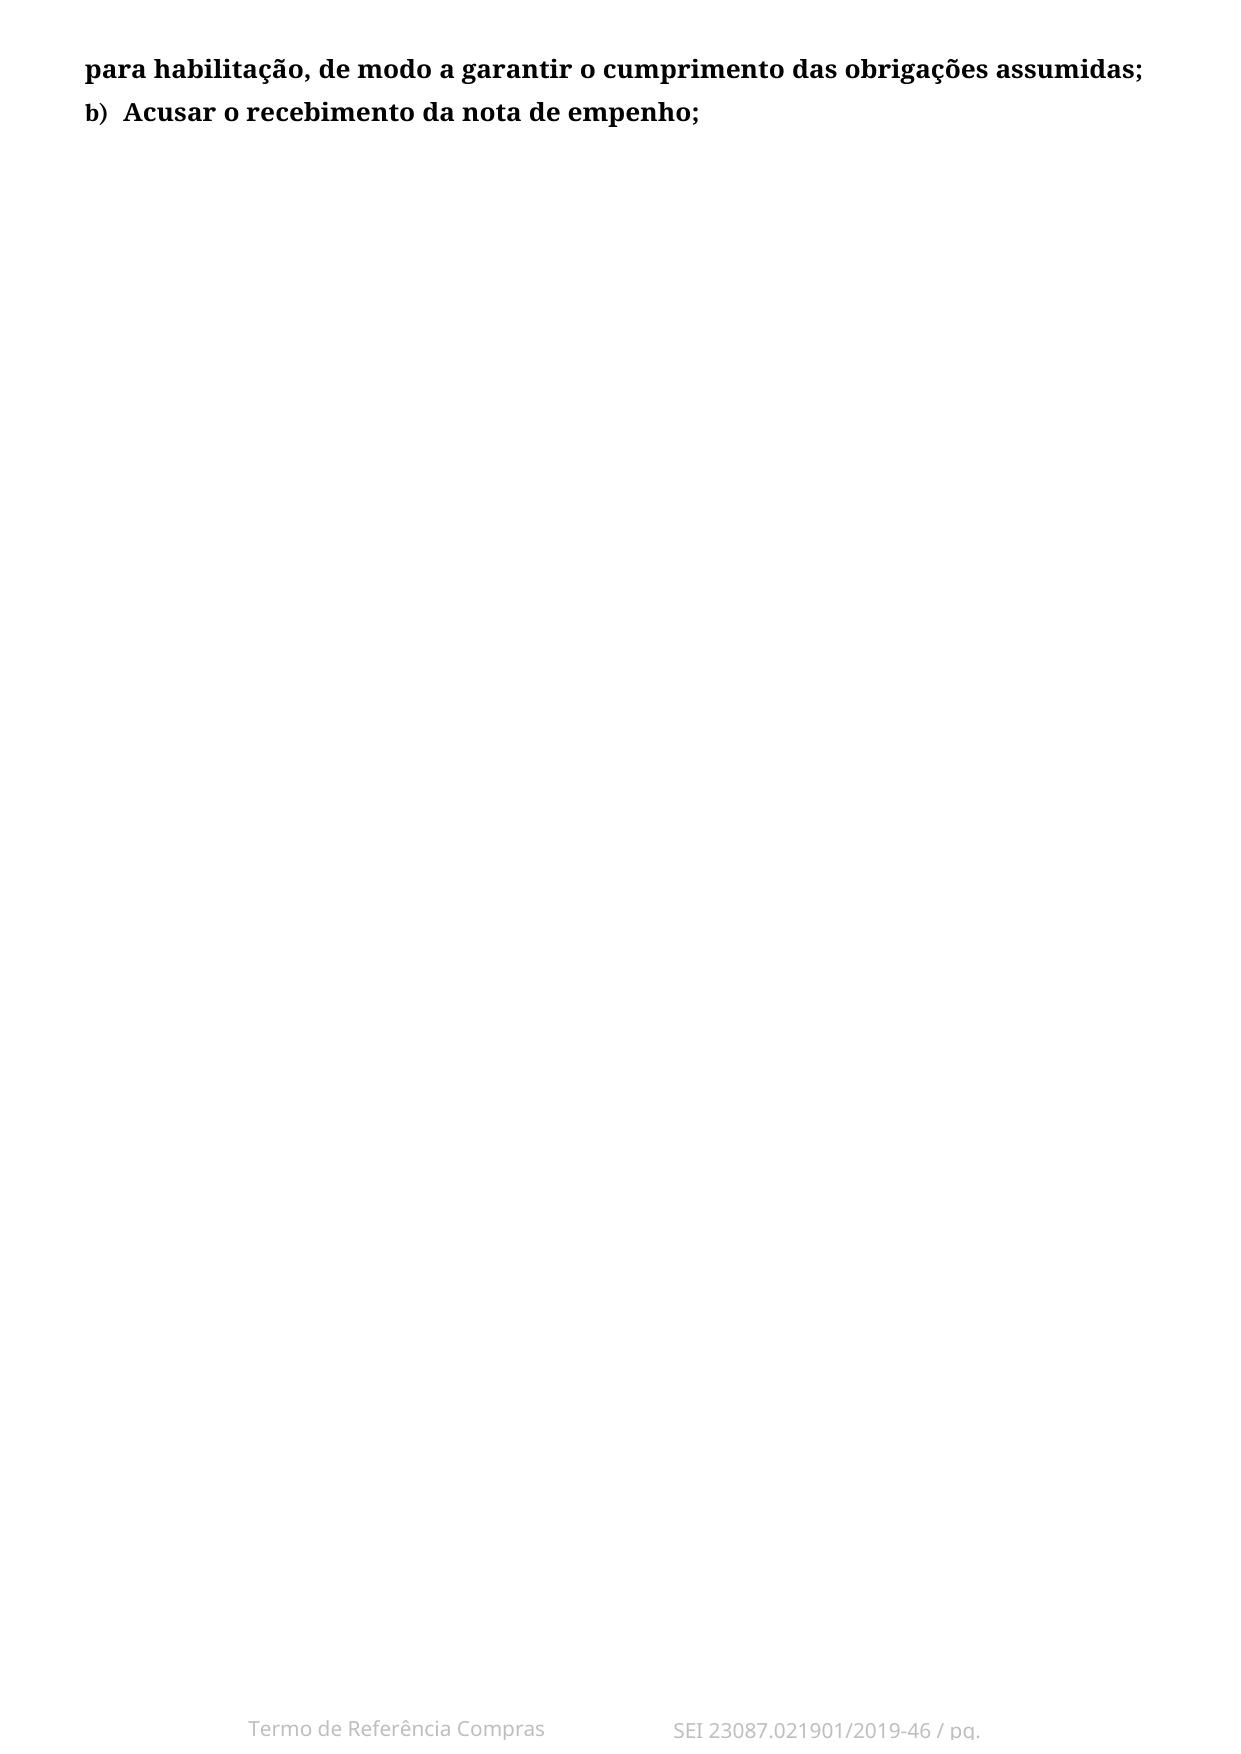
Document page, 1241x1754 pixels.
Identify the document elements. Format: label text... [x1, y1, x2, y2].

list Acusar o recebimento da nota de empenho; [84, 95, 1176, 129]
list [84, 54, 1155, 85]
